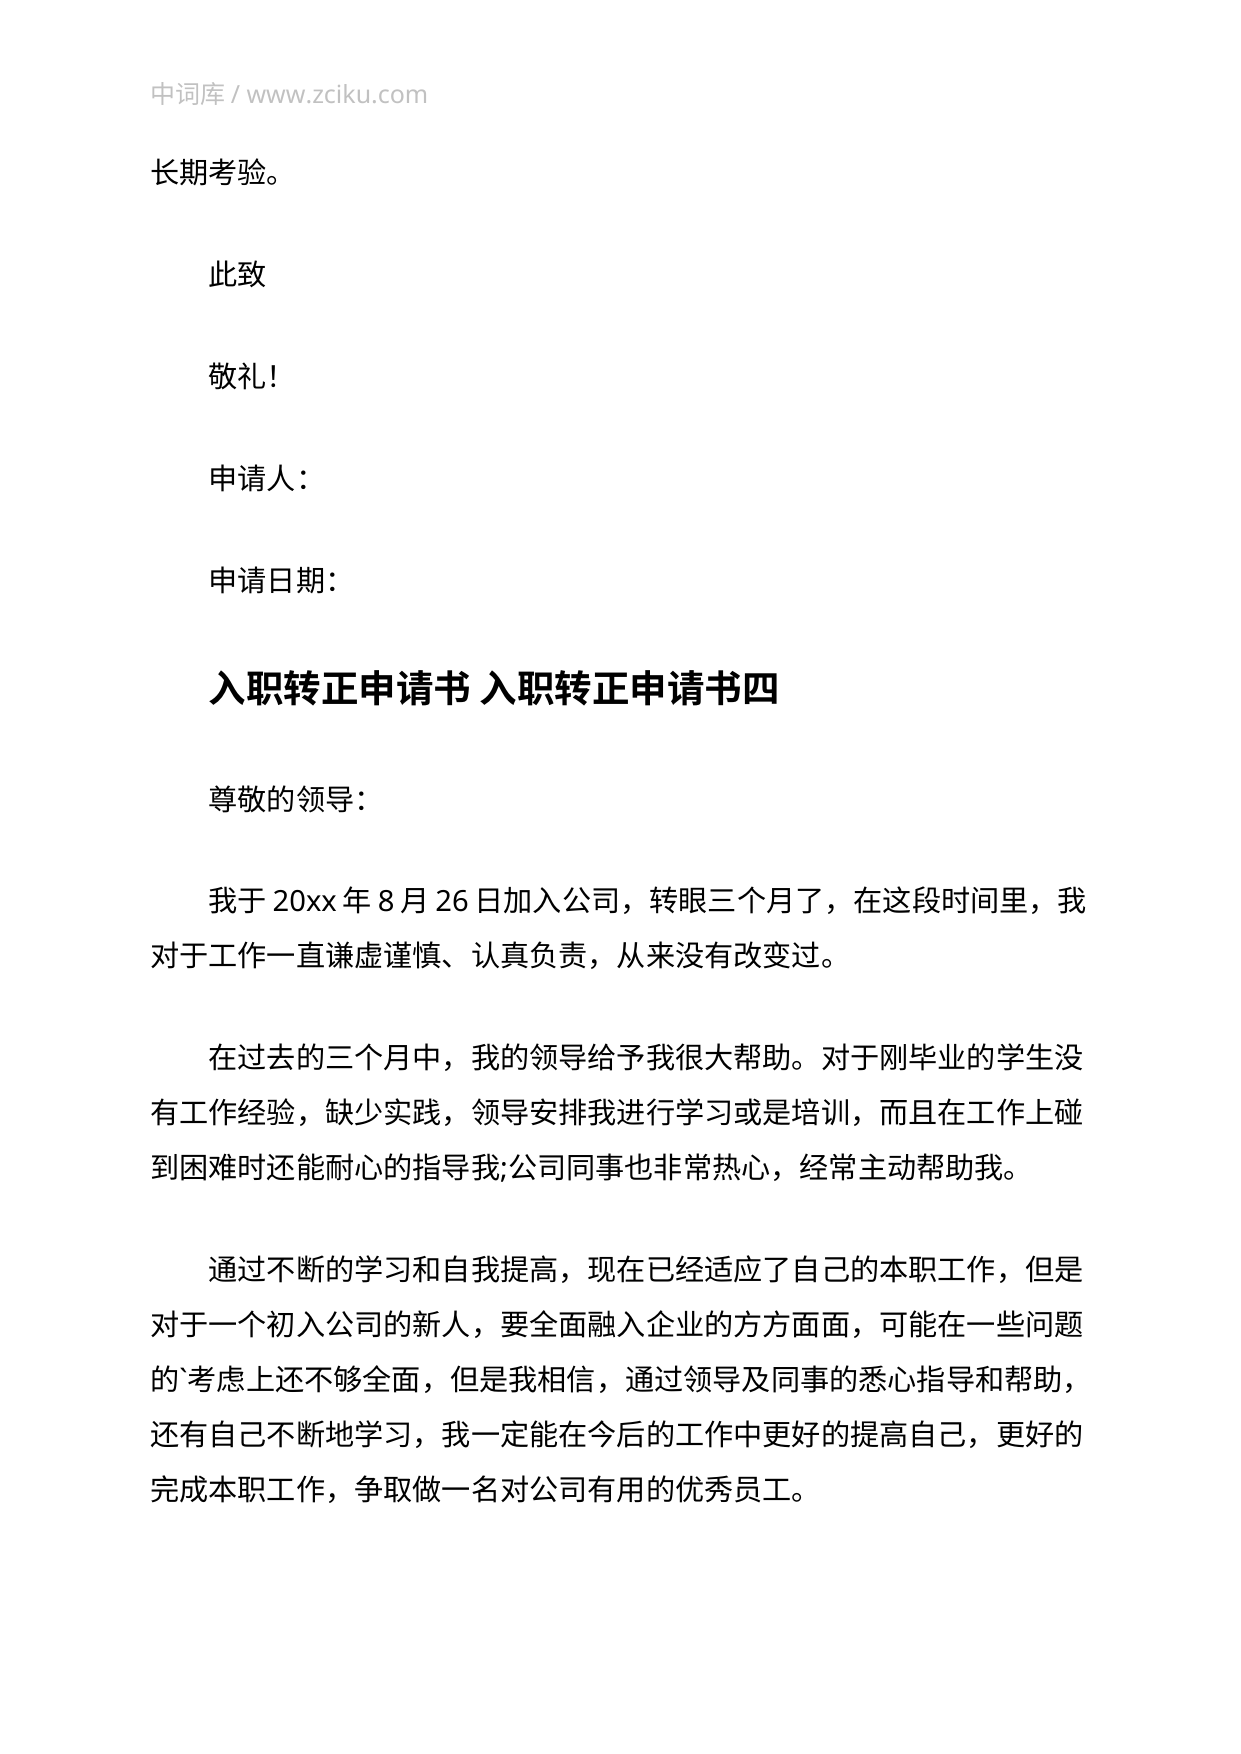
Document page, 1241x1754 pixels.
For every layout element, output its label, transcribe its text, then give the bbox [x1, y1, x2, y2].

text 入职转正申请书 入职转正申请书四 [150, 659, 1090, 713]
text 敬礼！ [150, 353, 1090, 396]
text 我于20xx年8月26日加入公司，转眼三个月了，在这段时间里，我对于工作一直谦虚谨慎、认真负责，从来没有改变过。 [150, 878, 1090, 975]
text 申请日期： [150, 557, 1090, 599]
text 申请人： [150, 455, 1090, 498]
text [150, 150, 1090, 192]
text 通过不断的学习和自我提高，现在已经适应了自己的本职工作，但是对于一个初入公司的新人，要全面融入企业的方方面面，可能在一些问题的`考虑上还不够全面，但是我相信，通过领导及同事的悉心指导和帮助，还有自己不断地学习，我一定能在今后的工作中更好的提高自己，更好的完成本职工作，争取做一名对公司有用的优秀员工。 [150, 1247, 1090, 1508]
text 尊敬的领导： [150, 776, 1090, 818]
text 在过去的三个月中，我的领导给予我很大帮助。对于刚毕业的学生没有工作经验，缺少实践，领导安排我进行学习或是培训，而且在工作上碰到困难时还能耐心的指导我;公司同事也非常热心，经常主动帮助我。 [150, 1035, 1090, 1187]
text 此致 [150, 252, 1090, 294]
